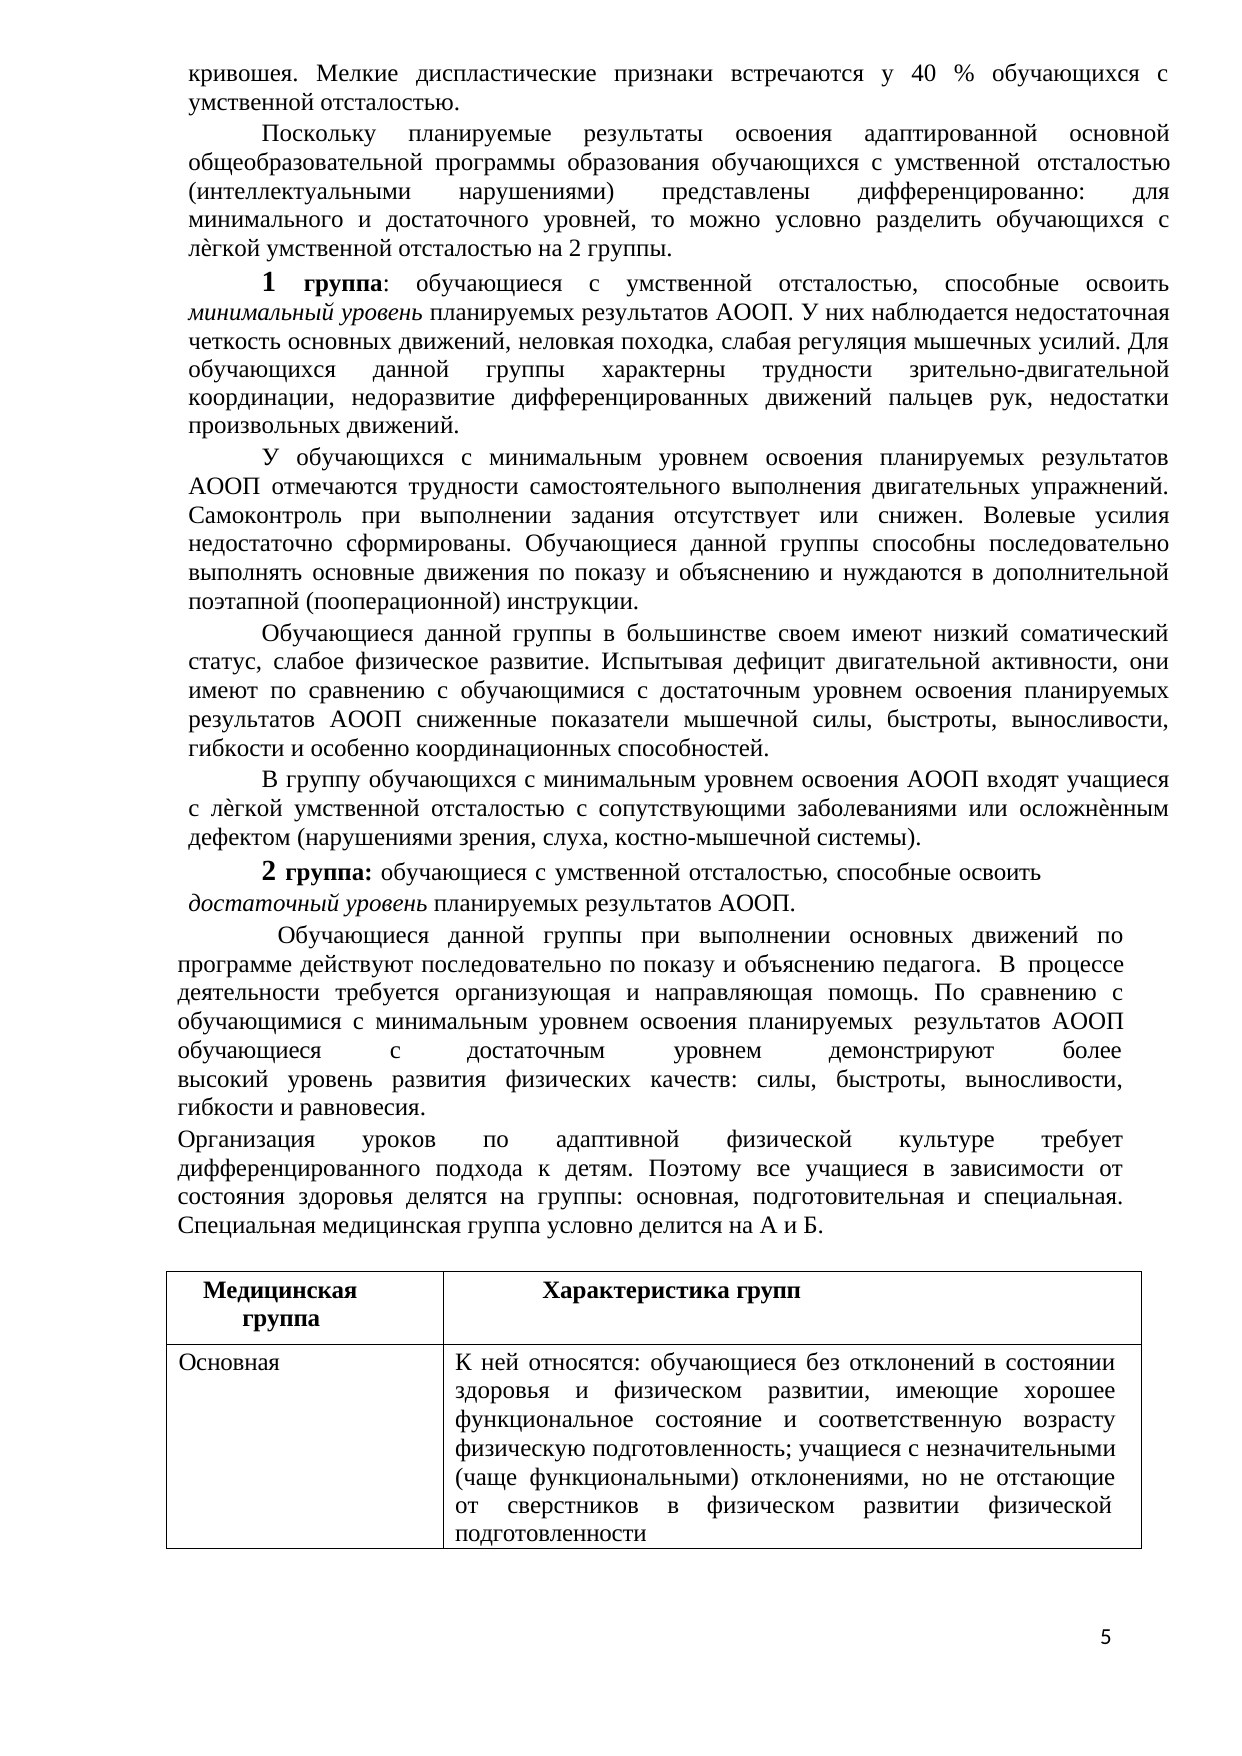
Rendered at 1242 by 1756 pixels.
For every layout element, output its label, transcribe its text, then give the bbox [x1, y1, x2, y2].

text Обучающиеся данной группы в большинстве своем имеют низкий соматический статус, слабое физическое развитие. Испытывая дефицит двигательной активности, они имеют по сравнению с обучающимися с достаточным уровнем освоения планируемых результатов АООП сниженные показатели мышечной силы, быстроты, выносливости, гибкости и особенно координационных способностей. [188, 618, 1170, 761]
table_header Медицинская группа [167, 1272, 443, 1344]
text Организация уроков по адаптивной физической культуре требует дифференцированного подхода к детям. Поэтому все учащиеся в зависимости от состояния здоровья делятся на группы: основная, подготовительная и специальная. Специальная медицинская группа условно делится на А и Б. [177, 1124, 1124, 1239]
text Обучающиеся данной группы при выполнении основных движений по программе действуют последовательно по показу и объяснению педагога. В процессе деятельности требуется организующая и направляющая помощь. По сравнению с обучающимися с минимальным уровнем освоения планируемых результатов АООП обучающиеся с достаточным уровнем демонстрируют более высокий уровень развития физических качеств: силы, быстроты, выносливости, гибкости и равновесия. [177, 920, 1124, 1121]
text В группу обучающихся с минимальным уровнем освоения АООП входят учащиеся с лѐгкой умственной отсталостью с сопутствующими заболеваниями или осложнѐнным дефектом (нарушениями зрения, слуха, костно-мышечной системы). [188, 764, 1170, 850]
text 1 группа: обучающиеся с умственной отсталостью, способные освоить минимальный уровень планируемых результатов АООП. У них наблюдается недостаточная четкость основных движений, неловкая походка, слабая регуляция мышечных усилий. Для обучающихся данной группы характерны трудности зрительно-двигательной координации, недоразвитие дифференцированных движений пальцев рук, недостатки произвольных движений. [188, 265, 1170, 439]
text У обучающихся с минимальным уровнем освоения планируемых результатов АООП отмечаются трудности самостоятельного выполнения двигательных упражнений. Самоконтроль при выполнении задания отсутствует или снижен. Волевые усилия недостаточно сформированы. Обучающиеся данной группы способны последовательно выполнять основные движения по показу и объяснению и нуждаются в дополнительной поэтапной (пооперационной) инструкции. [188, 442, 1170, 615]
text Поскольку планируемые результаты освоения адаптированной основной общеобразовательной программы образования обучающихся с умственной отсталостью (интеллектуальными нарушениями) представлены дифференцированно: для минимального и достаточного уровней, то можно условно разделить обучающихся с лѐгкой умственной отсталостью на 2 группы. [188, 118, 1170, 262]
text достаточный уровень планируемых результатов АООП. [188, 888, 1198, 917]
text 2 группа: обучающиеся с умственной отсталостью, способные освоить [261, 853, 1198, 887]
table_cell К ней относятся: обучающиеся без отклонений в состоянии здоровья и физическом развитии, имеющие хорошее функциональное состояние и соответственную возрасту физическую подготовленность; учащиеся с незначительными (чаще функциональными) отклонениями, но не отстающие от сверстников в физическом развитии физической подготовленности [444, 1345, 1141, 1548]
text 5 [135, 1622, 1112, 1650]
table_cell Основная [167, 1345, 443, 1548]
text кривошея. Мелкие диспластические признаки встречаются у 40 % обучающихся с умственной отсталостью. [188, 58, 1170, 116]
table_header Характеристика групп [444, 1272, 1141, 1344]
